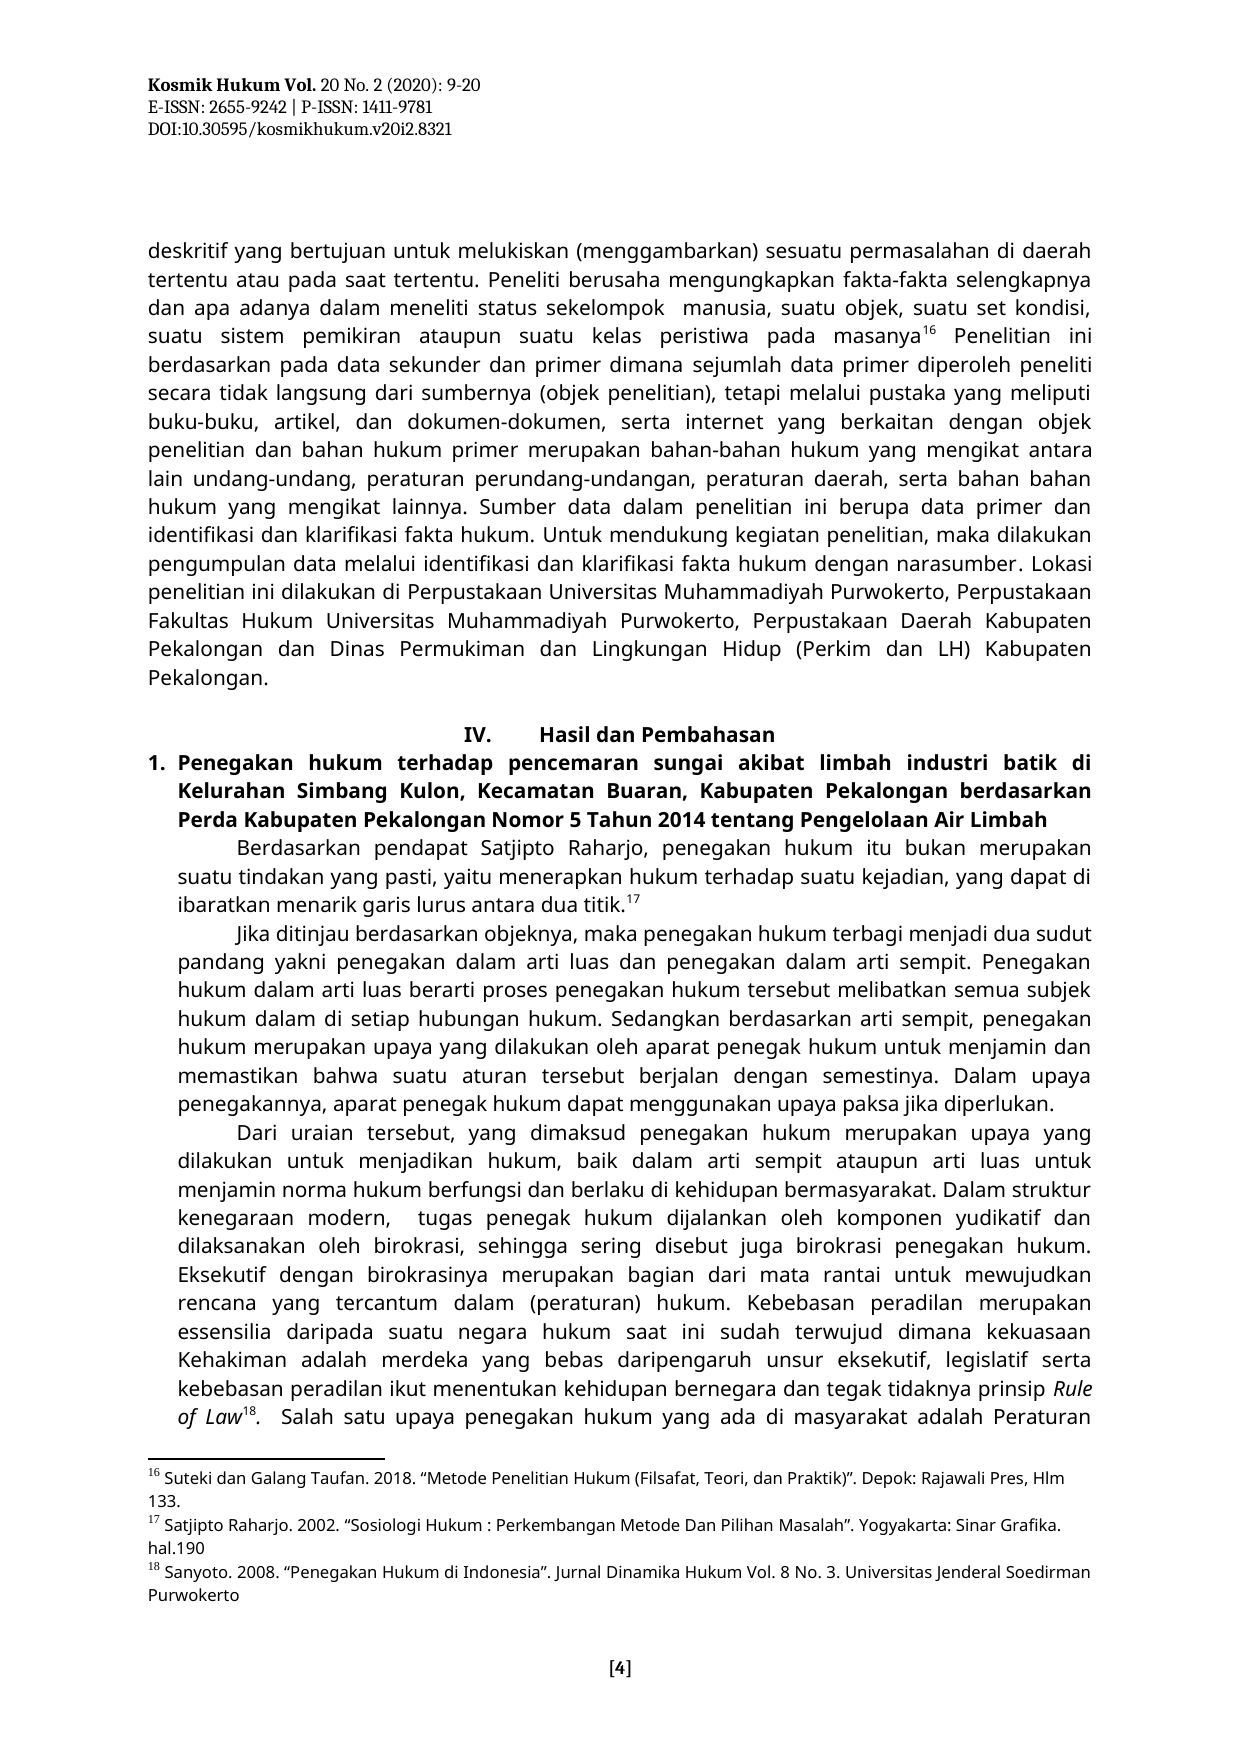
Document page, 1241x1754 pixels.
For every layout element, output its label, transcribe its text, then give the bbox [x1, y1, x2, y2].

list Hasil dan Pembahasan [147, 720, 1092, 748]
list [148, 236, 1092, 691]
list Jika ditinjau berdasarkan objeknya, maka penegakan hukum terbagi menjadi dua sudut pandang yakni penegakan dalam arti luas dan penegakan dalam arti sempit. Penegakan hukum dalam arti luas berarti proses penegakan hukum tersebut melibatkan semua subjek hukum dalam di setiap hubungan hukum. Sedangkan berdasarkan arti sempit, penegakan hukum merupakan upaya yang dilakukan oleh aparat penegak hukum untuk menjamin dan memastikan bahwa suatu aturan tersebut berjalan dengan semestinya. Dalam upaya penegakannya, aparat penegak hukum dapat menggunakan upaya paksa jika diperlukan. [177, 919, 1092, 1118]
list Penegakan hukum terhadap pencemaran sungai akibat limbah industri batik di Kelurahan Simbang Kulon, Kecamatan Buaran, Kabupaten Pekalongan berdasarkan Perda Kabupaten Pekalongan Nomor 5 Tahun 2014 tentang Pengelolaan Air Limbah [148, 748, 1092, 833]
list Berdasarkan pendapat Satjipto Raharjo, penegakan hukum itu bukan merupakan suatu tindakan yang pasti, yaitu menerapkan hukum terhadap suatu kejadian, yang dapat di ibaratkan menarik garis lurus antara dua titik. [177, 833, 1092, 919]
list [177, 1118, 1092, 1431]
